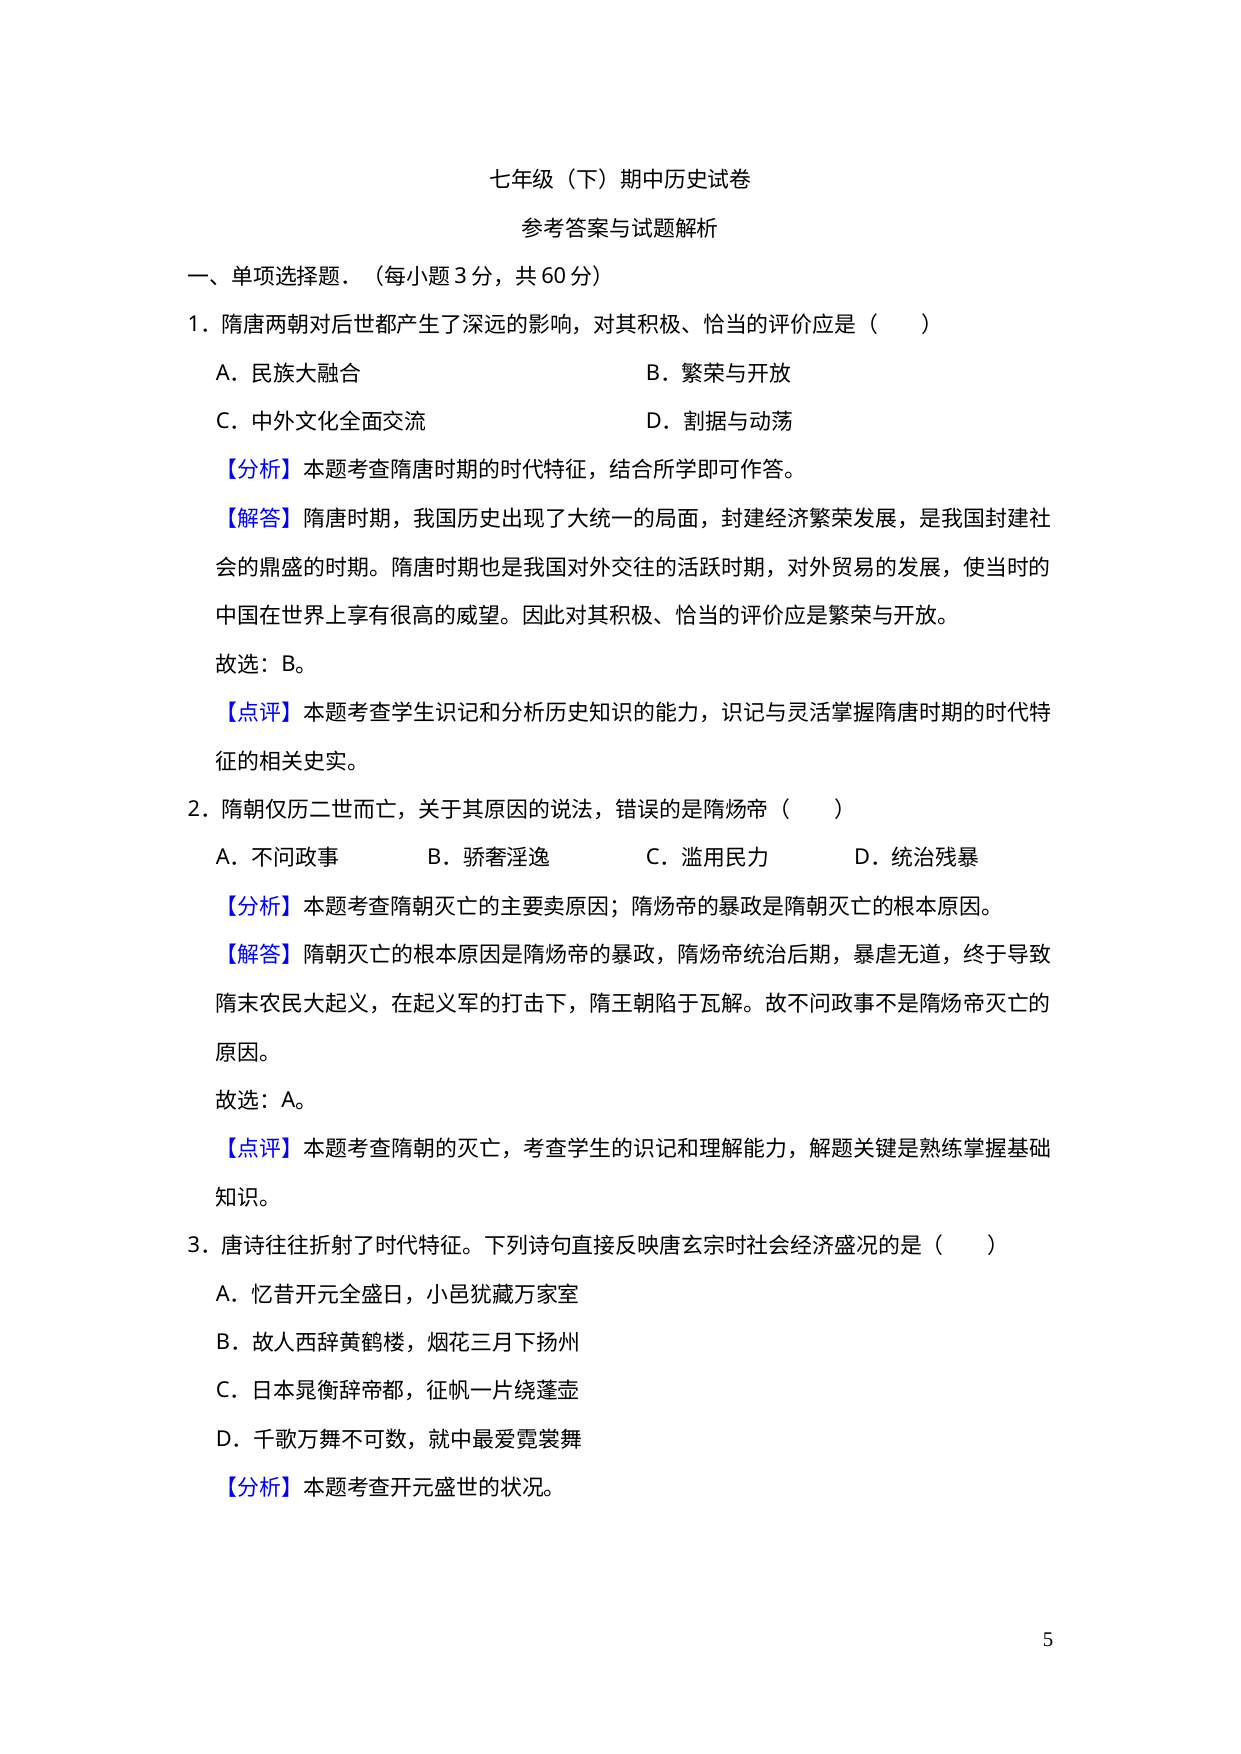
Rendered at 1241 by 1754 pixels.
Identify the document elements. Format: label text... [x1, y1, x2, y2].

text 1．隋唐两朝对后世都产生了深远的影响，对其积极、恰当的评价应是（ ） [187, 307, 1053, 339]
text A．忆昔开元全盛日，小邑犹藏万家室 [187, 1276, 1053, 1309]
text A．不问政事 B．骄奢淫逸 C．滥用民力 D．统治残暴 [187, 840, 1053, 872]
text 3．唐诗往往折射了时代特征。下列诗句直接反映唐玄宗时社会经济盛况的是（ ） [187, 1228, 1053, 1260]
text 【点评】本题考查学生识记和分析历史知识的能力，识记与灵活掌握隋唐时期的时代特征的相关史实。 [216, 694, 1053, 776]
text 【分析】本题考查隋朝灭亡的主要卖原因；隋炀帝的暴政是隋朝灭亡的根本原因。 [216, 888, 1053, 921]
text 故选：A。 [216, 1082, 1053, 1115]
text D．千歌万舞不可数，就中最爱霓裳舞 [187, 1421, 1053, 1454]
text 2．隋朝仅历二世而亡，关于其原因的说法，错误的是隋炀帝（ ） [187, 792, 1053, 824]
text 【解答】隋朝灭亡的根本原因是隋炀帝的暴政，隋炀帝统治后期，暴虐无道，终于导致隋末农民大起义，在起义军的打击下，隋王朝陷于瓦解。故不问政事不是隋炀帝灭亡的原因。 [216, 937, 1053, 1067]
text C．中外文化全面交流 D．割据与动荡 [187, 404, 1053, 436]
text 一、单项选择题．（每小题3分，共60分） [187, 259, 1053, 291]
text 【解答】隋唐时期，我国历史出现了大统一的局面，封建经济繁荣发展，是我国封建社会的鼎盛的时期。隋唐时期也是我国对外交往的活跃时期，对外贸易的发展，使当时的中国在世界上享有很高的威望。因此对其积极、恰当的评价应是繁荣与开放。 [216, 500, 1053, 630]
text B．故人西辞黄鹤楼，烟花三月下扬州 [187, 1324, 1053, 1357]
text 七年级（下）期中历史试卷 [187, 162, 1053, 194]
text 故选：B。 [216, 646, 1053, 679]
text 【点评】本题考查隋朝的灭亡，考查学生的识记和理解能力，解题关键是熟练掌握基础知识。 [216, 1131, 1053, 1212]
text 【分析】本题考查隋唐时期的时代特征，结合所学即可作答。 [216, 452, 1053, 484]
text 参考答案与试题解析 [187, 210, 1053, 243]
text C．日本晁衡辞帝都，征帆一片绕蓬壶 [187, 1373, 1053, 1405]
text 【分析】本题考查开元盛世的状况。 [216, 1469, 1053, 1502]
text A．民族大融合 B．繁荣与开放 [187, 355, 1053, 388]
